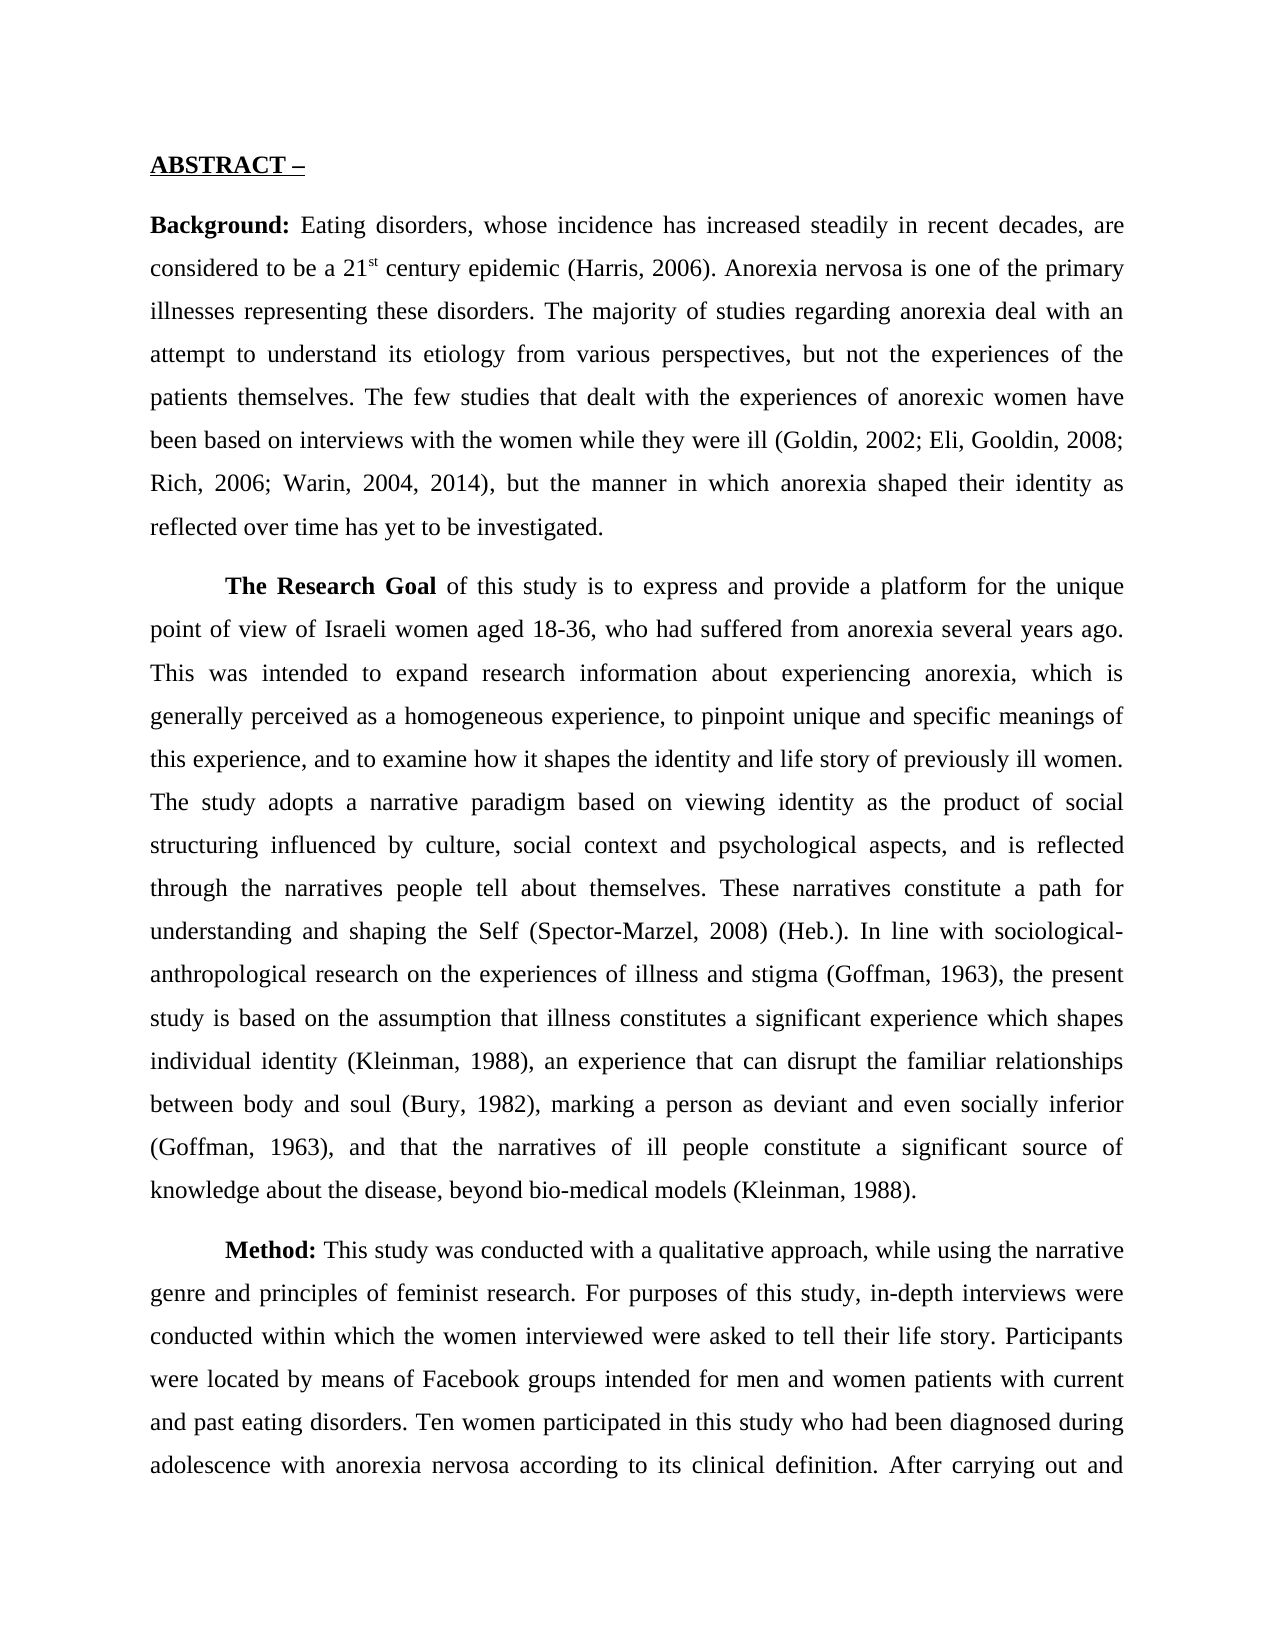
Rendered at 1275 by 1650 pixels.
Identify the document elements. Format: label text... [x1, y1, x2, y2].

text Background: Eating disorders, whose incidence has increased steadily in recent decades, are considered to be a 21st century epidemic (Harris, 2006). Anorexia nervosa is one of the primary illnesses representing these disorders. The majority of studies regarding anorexia deal with an attempt to understand its etiology from various perspectives, but not the experiences of the patients themselves. The few studies that dealt with the experiences of anorexic women have been based on interviews with the women while they were ill (Goldin, 2002; Eli, Gooldin, 2008; Rich, 2006; Warin, 2004, 2014), but the manner in which anorexia shaped their identity as reflected over time has yet to be investigated. [150, 210, 1125, 540]
text ABSTRACT – [150, 150, 1125, 179]
text The Research Goal of this study is to express and provide a platform for the unique point of view of Israeli women aged 18-36, who had suffered from anorexia several years ago. This was intended to expand research information about experiencing anorexia, which is generally perceived as a homogeneous experience, to pinpoint unique and specific meanings of this experience, and to examine how it shapes the identity and life story of previously ill women. The study adopts a narrative paradigm based on viewing identity as the product of social structuring influenced by culture, social context and psychological aspects, and is reflected through the narratives people tell about themselves. These narratives constitute a path for understanding and shaping the Self (Spector-Marzel, 2008) (Heb.). In line with sociological-anthropological research on the experiences of illness and stigma (Goffman, 1963), the present study is based on the assumption that illness constitutes a significant experience which shapes individual identity (Kleinman, 1988), an experience that can disrupt the familiar relationships between body and soul (Bury, 1982), marking a person as deviant and even socially inferior (Goffman, 1963), and that the narratives of ill people constitute a significant source of knowledge about the disease, beyond bio-medical models (Kleinman, 1988). [150, 571, 1125, 1204]
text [150, 1235, 1125, 1479]
